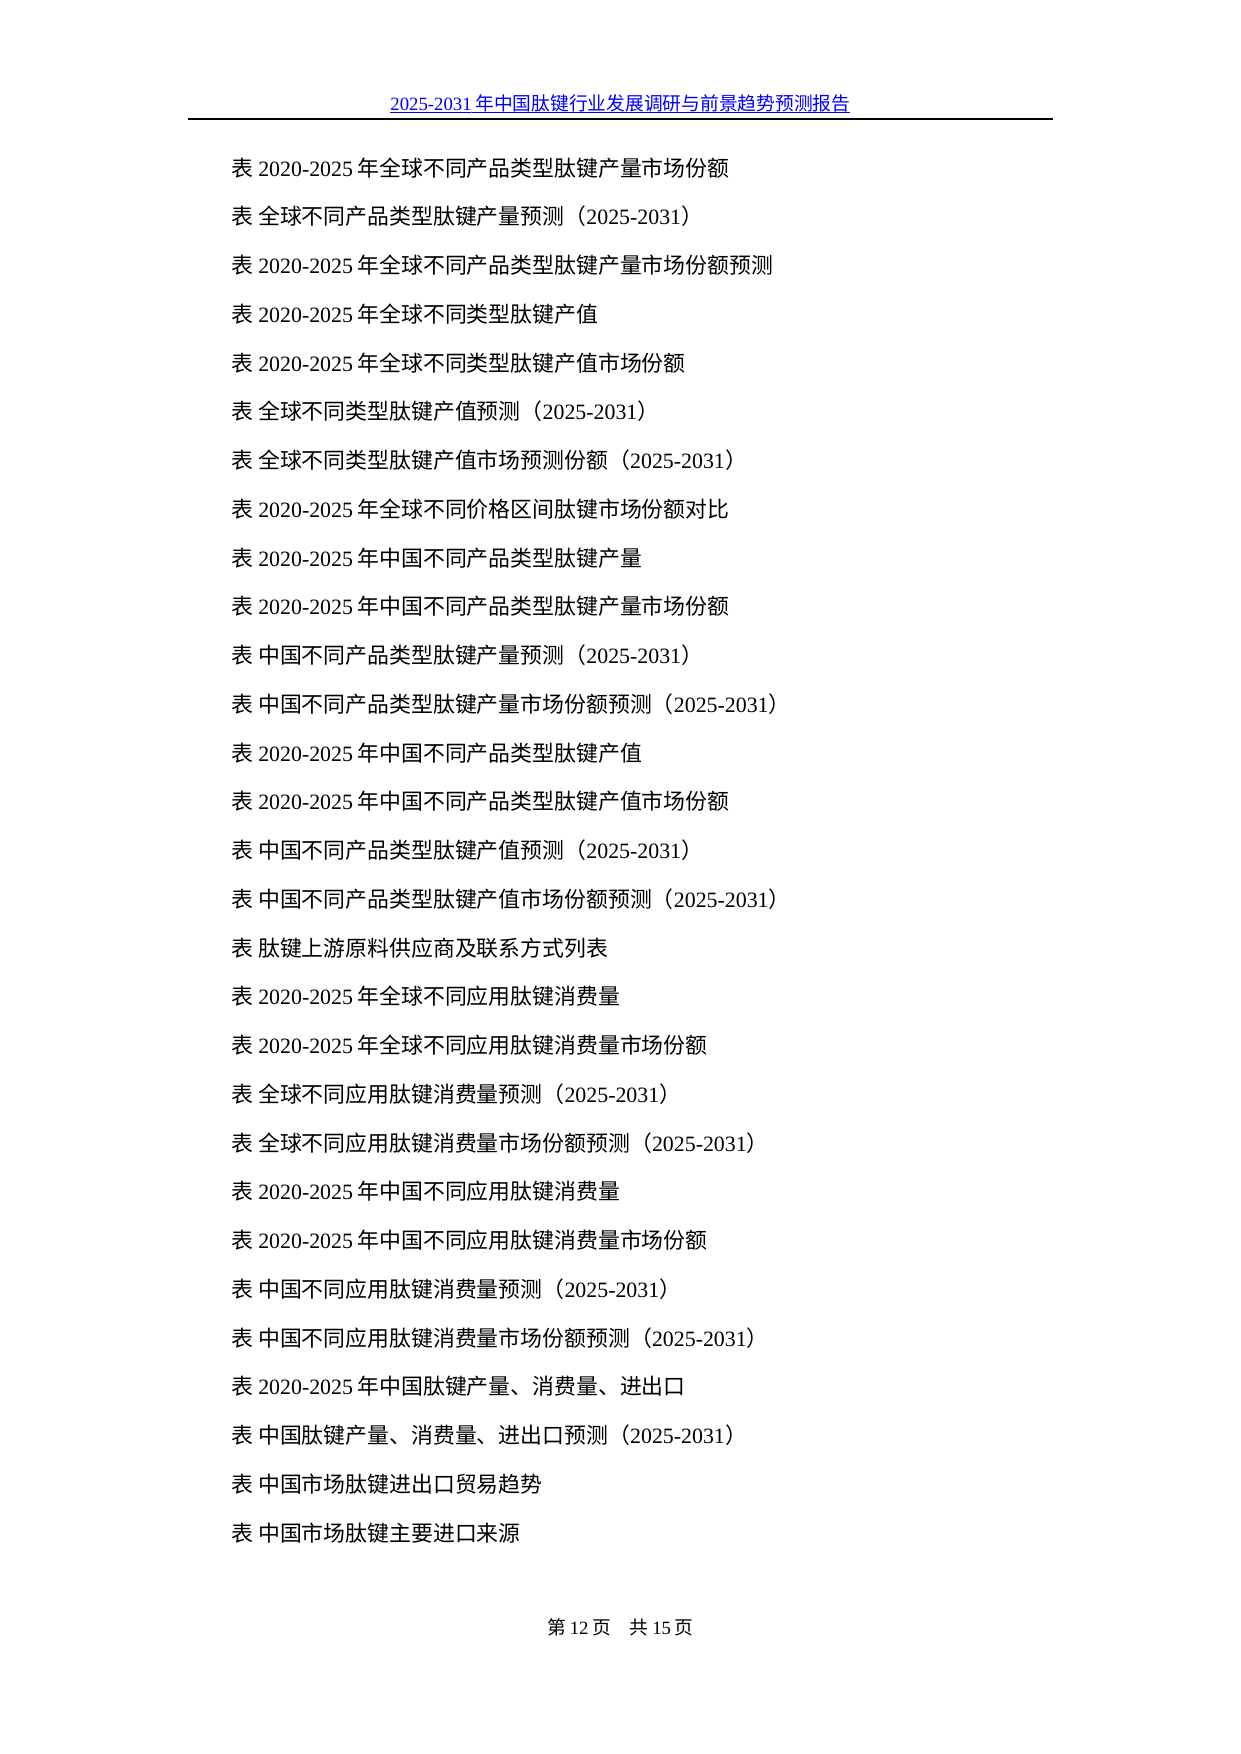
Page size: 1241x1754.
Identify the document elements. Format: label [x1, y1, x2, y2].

text [187, 150, 1053, 1548]
